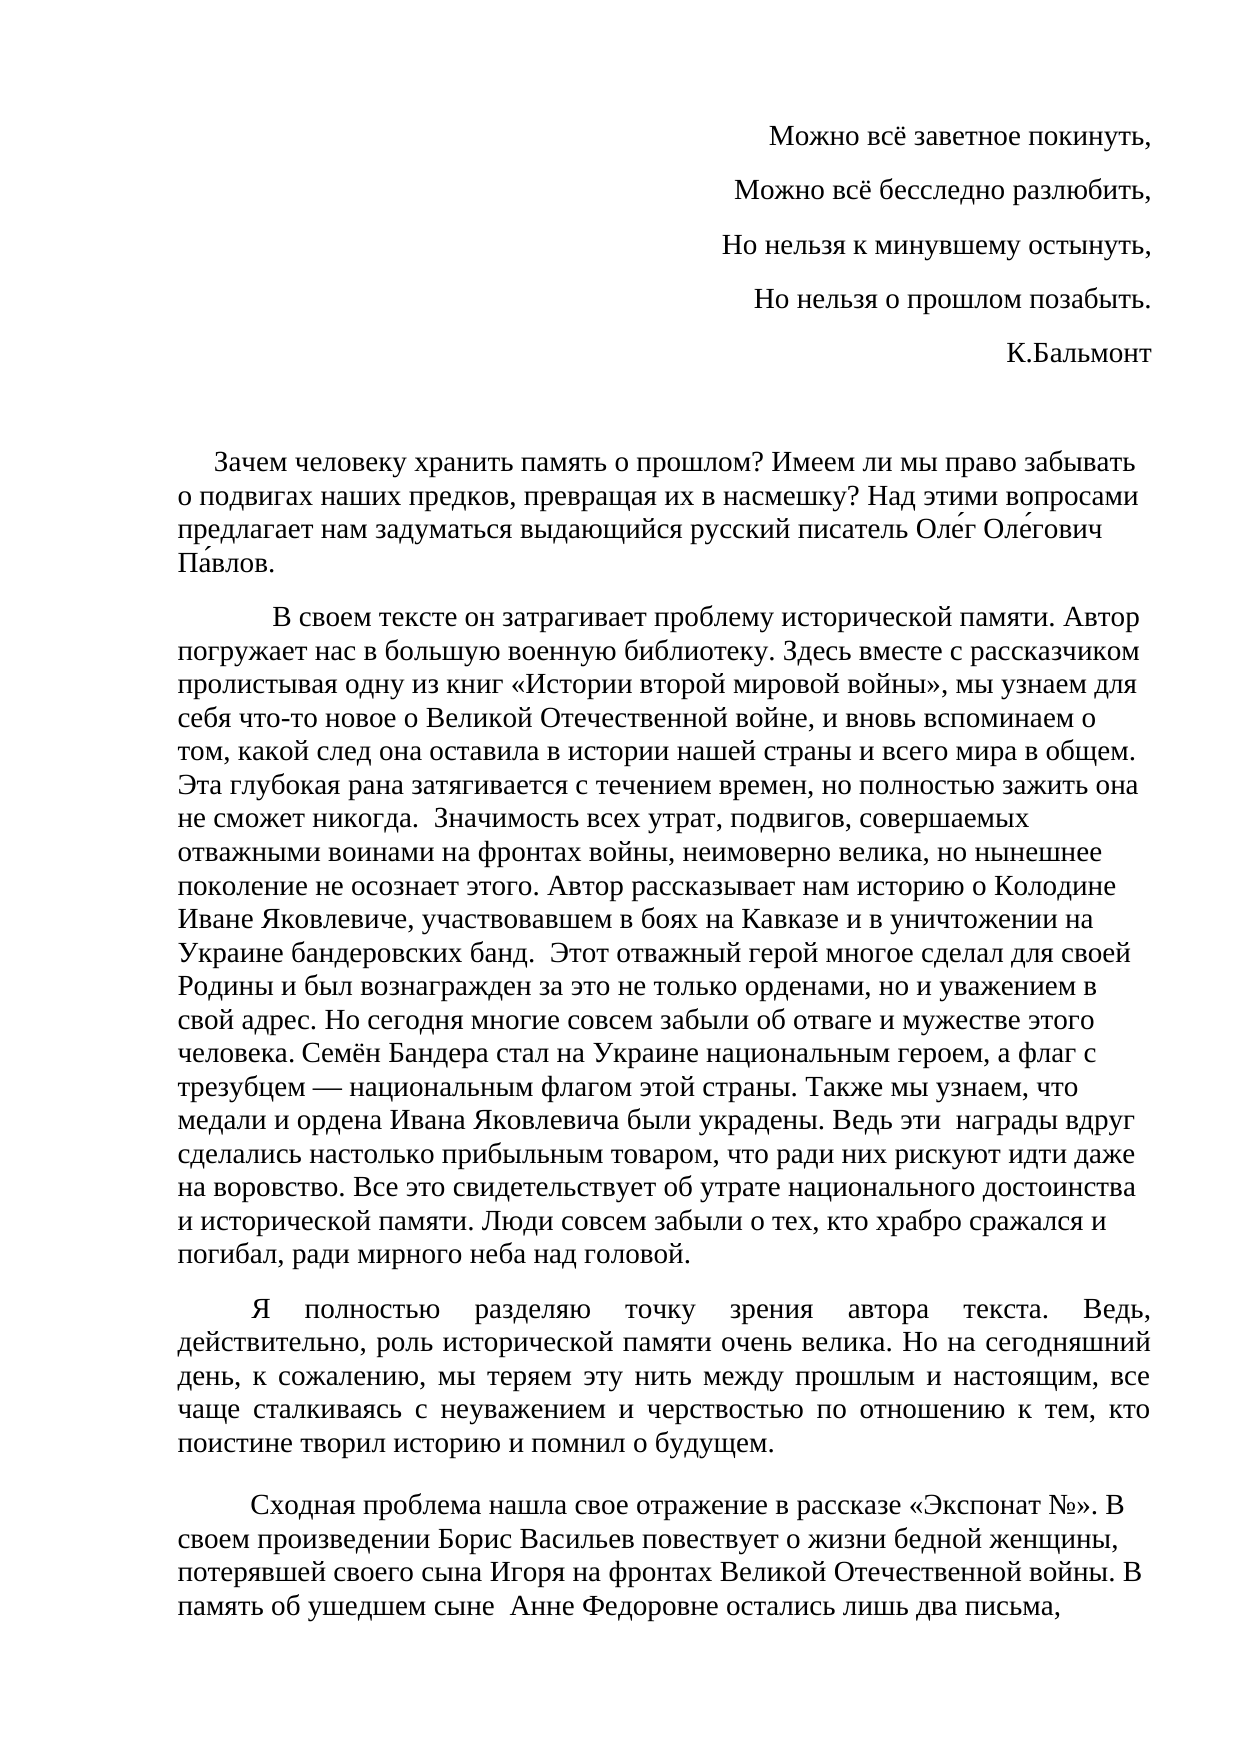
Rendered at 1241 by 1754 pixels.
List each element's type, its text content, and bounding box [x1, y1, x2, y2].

text В своем тексте он затрагивает проблему исторической памяти. Автор погружает нас в большую военную библиотеку. Здесь вместе с рассказчиком пролистывая одну из книг «Истории второй мировой войны», мы узнаем для себя что-то новое о Великой Отечественной войне, и вновь вспоминаем о том, какой след она оставила в истории нашей страны и всего мира в общем. Эта глубокая рана затягивается с течением времен, но полностью зажить она не сможет никогда. Значимость всех утрат, подвигов, совершаемых отважными воинами на фронтах войны, неимоверно велика, но нынешнее поколение не осознает этого. Автор рассказывает нам историю о Колодине Иване Яковлевиче, участвовавшем в боях на Кавказе и в уничтожении на Украине бандеровских банд. Этот отважный герой многое сделал для своей Родины и был вознагражден за это не только орденами, но и уважением в свой адрес. Но сегодня многие совсем забыли об отваге и мужестве этого человека. Семён Бандера стал на Украине национальным героем, а флаг с трезубцем — национальным флагом этой страны. Также мы узнаем, что медали и ордена Ивана Яковлевича были украдены. Ведь эти награды вдруг сделались настолько прибыльным товаром, что ради них рискуют идти даже на воровство. Все это свидетельствует об утрате национального достоинства и исторической памяти. Люди совсем забыли о тех, кто храбро сражался и погибал, ради мирного неба над головой. [177, 599, 1152, 1270]
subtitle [177, 1487, 1152, 1622]
text Но нельзя о прошлом позабыть. [177, 281, 1152, 315]
text Зачем человеку хранить память о прошлом? Имеем ли мы право забывать о подвигах наших предков, превращая их в насмешку? Над этими вопросами предлагает нам задуматься выдающийся русский писатель Оле́г Оле́гович Па́влов. [177, 444, 1152, 578]
text Можно всё заветное покинуть, [177, 118, 1152, 152]
text К.Бальмонт [177, 336, 1152, 369]
text Я полностью разделяю точку зрения автора текста. Ведь, действительно, роль исторической памяти очень велика. Но на сегодняшний день, к сожалению, мы теряем эту нить между прошлым и настоящим, все чаще сталкиваясь с неуважением и черствостью по отношению к тем, кто поистине творил историю и помнил о будущем. [177, 1291, 1152, 1459]
text Но нельзя к минувшему остынуть, [177, 227, 1152, 260]
text Можно всё бесследно разлюбить, [177, 172, 1152, 206]
